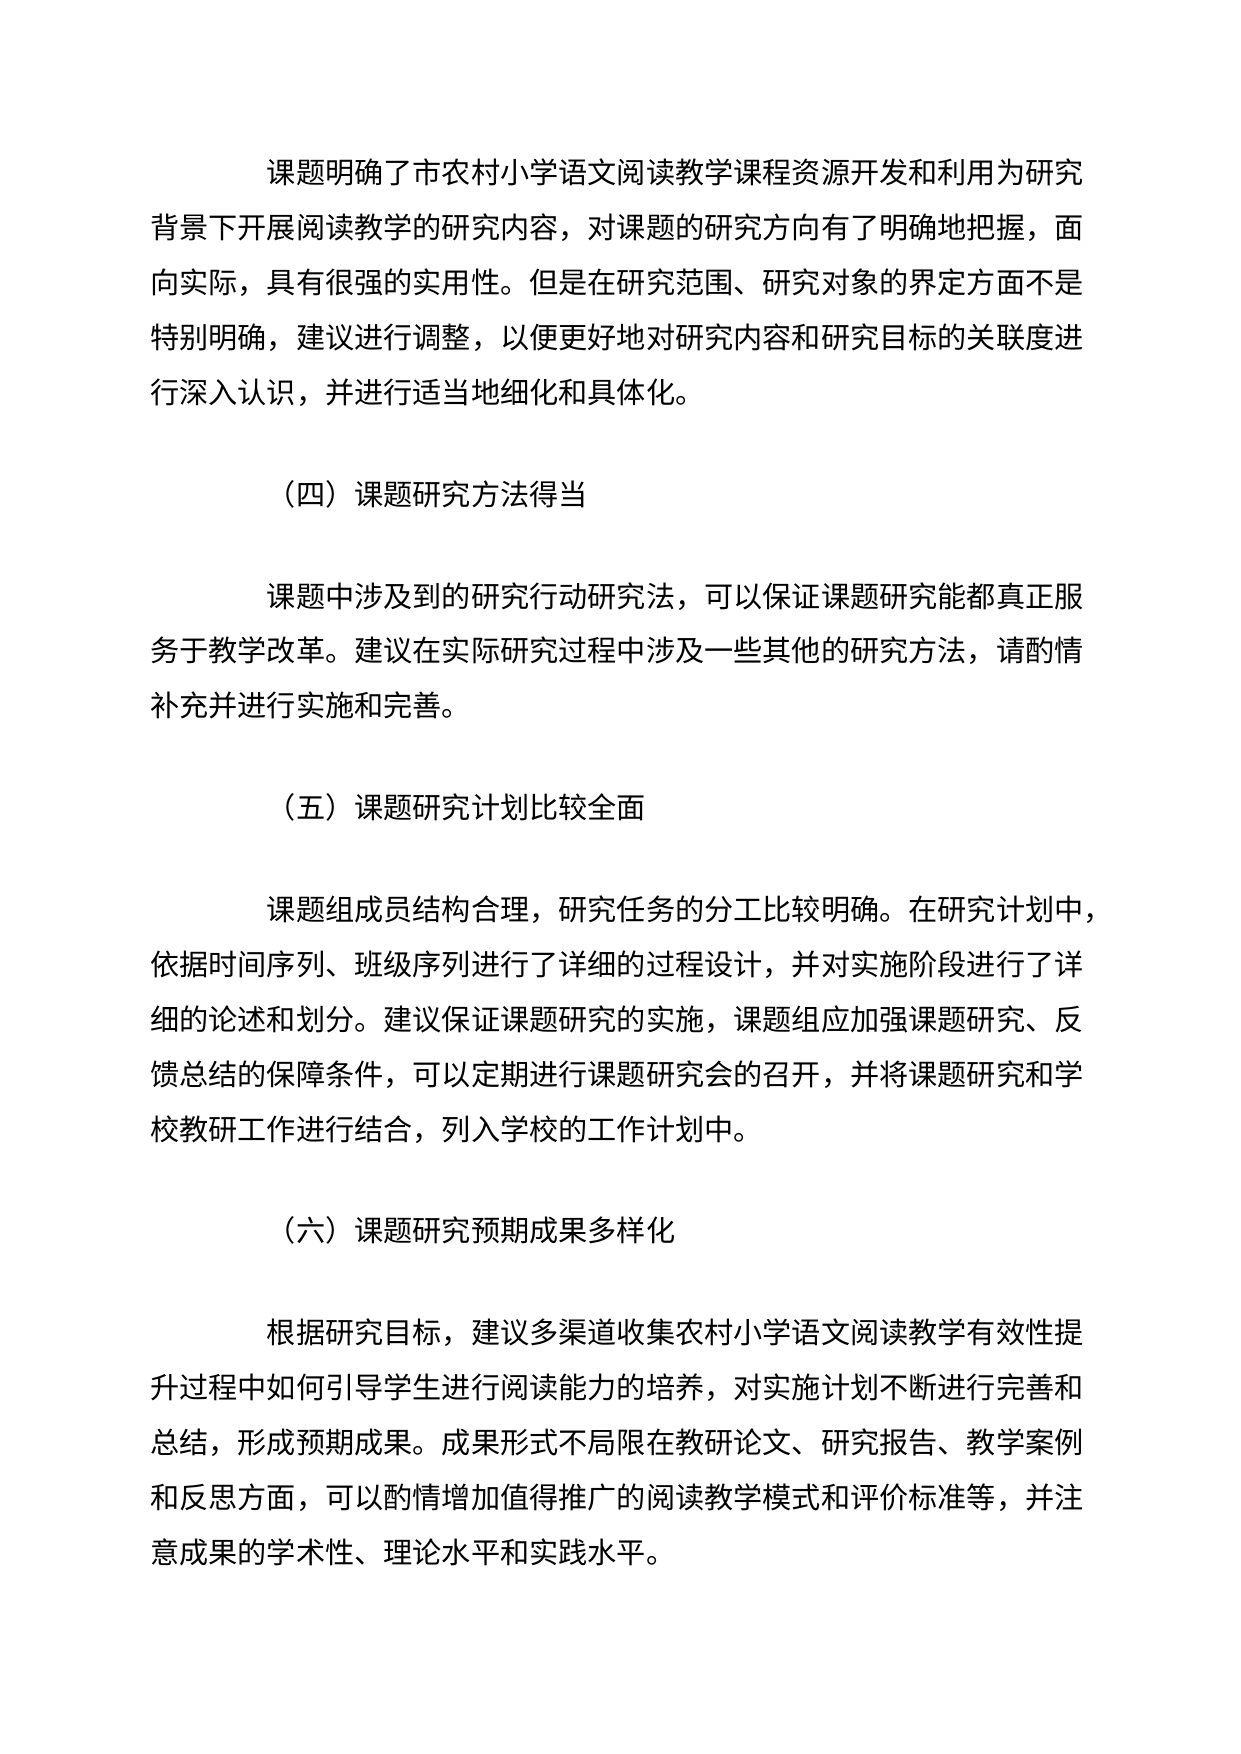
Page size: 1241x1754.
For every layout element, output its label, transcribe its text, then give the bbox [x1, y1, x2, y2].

text （六）课题研究预期成果多样化 [150, 1208, 1090, 1250]
text 课题组成员结构合理，研究任务的分工比较明确。在研究计划中，依据时间序列、班级序列进行了详细的过程设计，并对实施阶段进行了详细的论述和划分。建议保证课题研究的实施，课题组应加强课题研究、反馈总结的保障条件，可以定期进行课题研究会的召开，并将课题研究和学校教研工作进行结合，列入学校的工作计划中。 [150, 886, 1090, 1148]
text 根据研究目标，建议多渠道收集农村小学语文阅读教学有效性提升过程中如何引导学生进行阅读能力的培养，对实施计划不断进行完善和总结，形成预期成果。成果形式不局限在教研论文、研究报告、教学案例和反思方面，可以酌情增加值得推广的阅读教学模式和评价标准等，并注意成果的学术性、理论水平和实践水平。 [150, 1309, 1090, 1571]
text 课题明确了市农村小学语文阅读教学课程资源开发和利用为研究背景下开展阅读教学的研究内容，对课题的研究方向有了明确地把握，面向实际，具有很强的实用性。但是在研究范围、研究对象的界定方面不是特别明确，建议进行调整，以便更好地对研究内容和研究目标的关联度进行深入认识，并进行适当地细化和具体化。 [150, 150, 1090, 412]
text 课题中涉及到的研究行动研究法，可以保证课题研究能都真正服务于教学改革。建议在实际研究过程中涉及一些其他的研究方法，请酌情补充并进行实施和完善。 [150, 573, 1090, 725]
text （四）课题研究方法得当 [150, 471, 1090, 514]
text （五）课题研究计划比较全面 [150, 785, 1090, 827]
